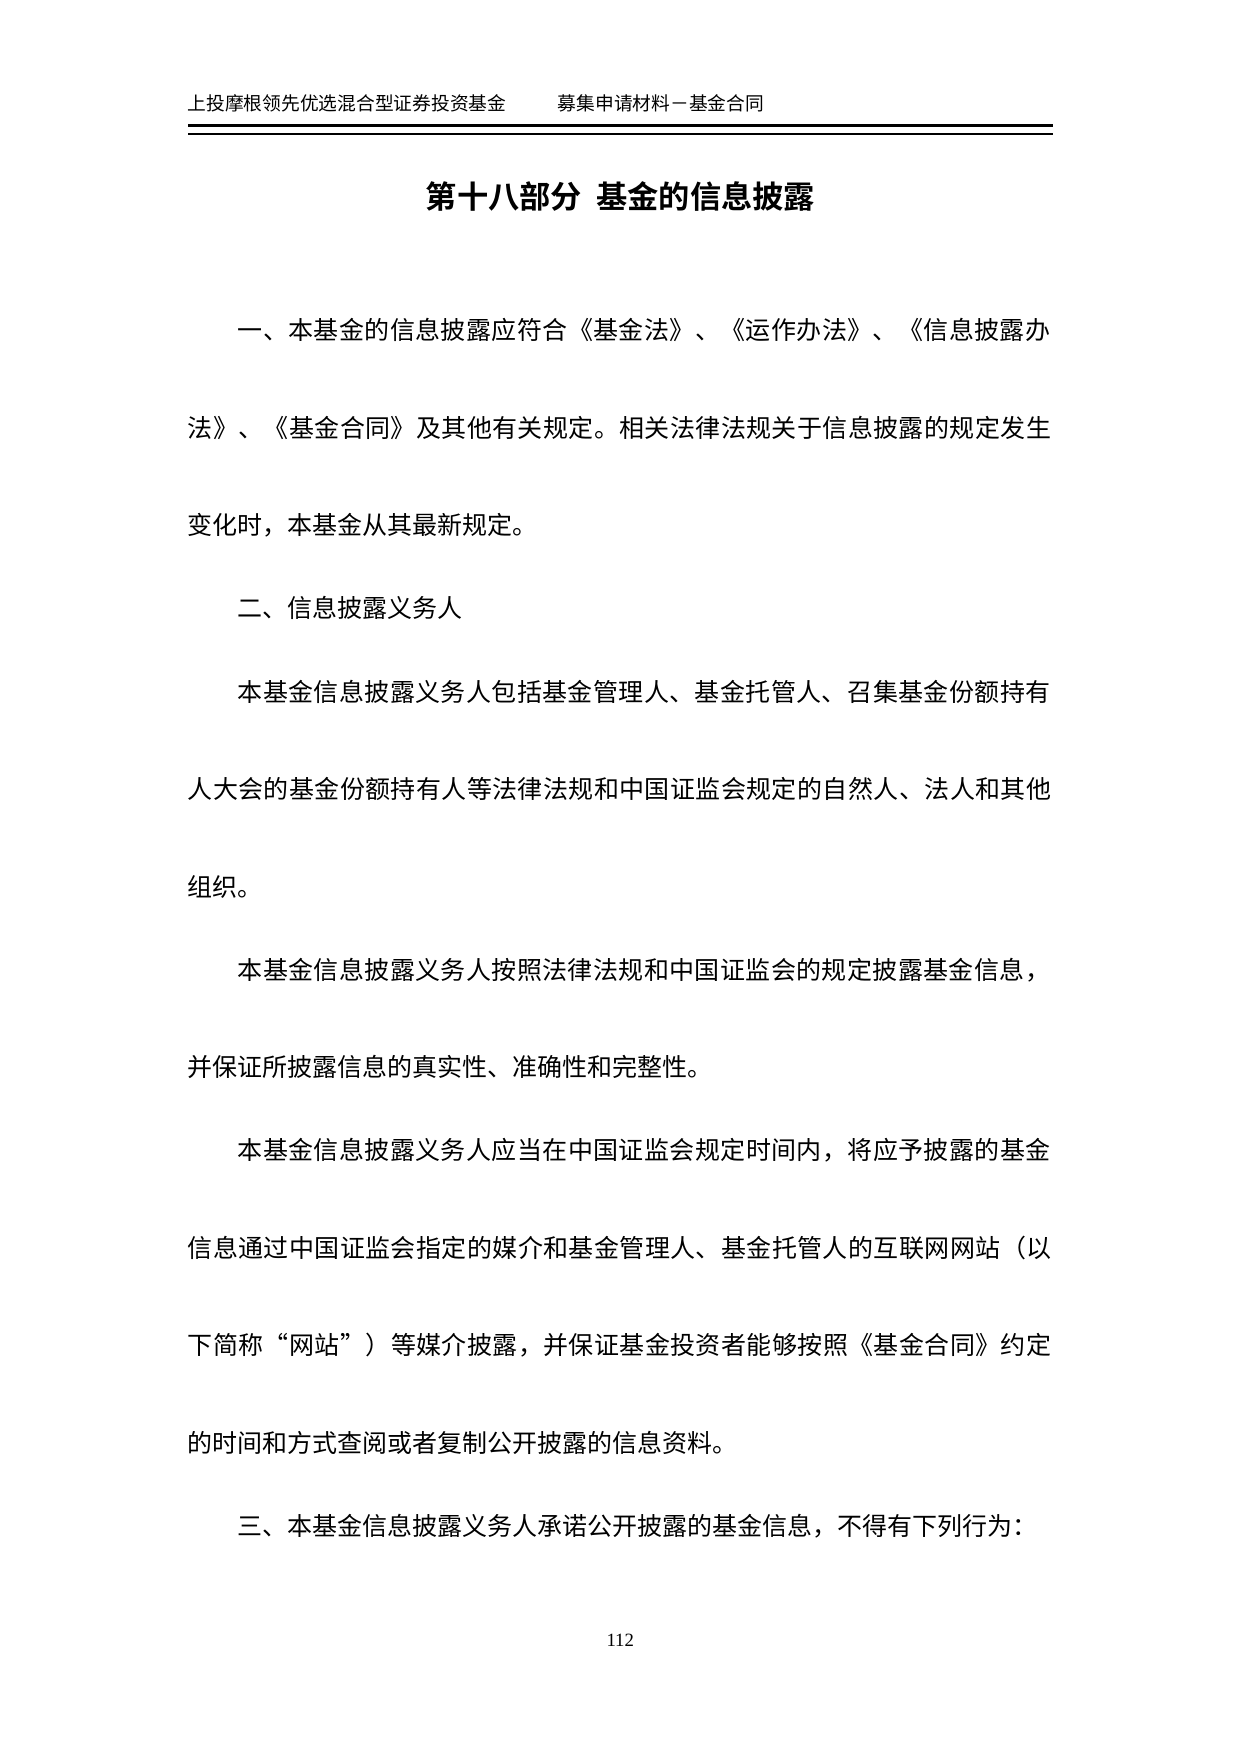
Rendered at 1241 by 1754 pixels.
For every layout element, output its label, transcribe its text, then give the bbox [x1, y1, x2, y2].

text 本基金信息披露义务人包括基金管理人、基金托管人、召集基金份额持有人大会的基金份额持有人等法律法规和中国证监会规定的自然人、法人和其他组织。 [187, 658, 1053, 918]
text 本基金信息披露义务人按照法律法规和中国证监会的规定披露基金信息，并保证所披露信息的真实性、准确性和完整性。 [187, 936, 1053, 1098]
text 一、本基金的信息披露应符合《基金法》、《运作办法》、《信息披露办法》、《基金合同》及其他有关规定。相关法律法规关于信息披露的规定发生变化时，本基金从其最新规定。 [187, 296, 1053, 556]
text 本基金信息披露义务人应当在中国证监会规定时间内，将应予披露的基金信息通过中国证监会指定的媒介和基金管理人、基金托管人的互联网网站（以下简称“网站”）等媒介披露，并保证基金投资者能够按照《基金合同》约定的时间和方式查阅或者复制公开披露的信息资料。 [187, 1116, 1053, 1474]
text 二、信息披露义务人 [187, 574, 1053, 639]
subtitle 第十八部分 基金的信息披露 [187, 162, 1053, 227]
text 三、本基金信息披露义务人承诺公开披露的基金信息，不得有下列行为： [187, 1492, 1053, 1557]
